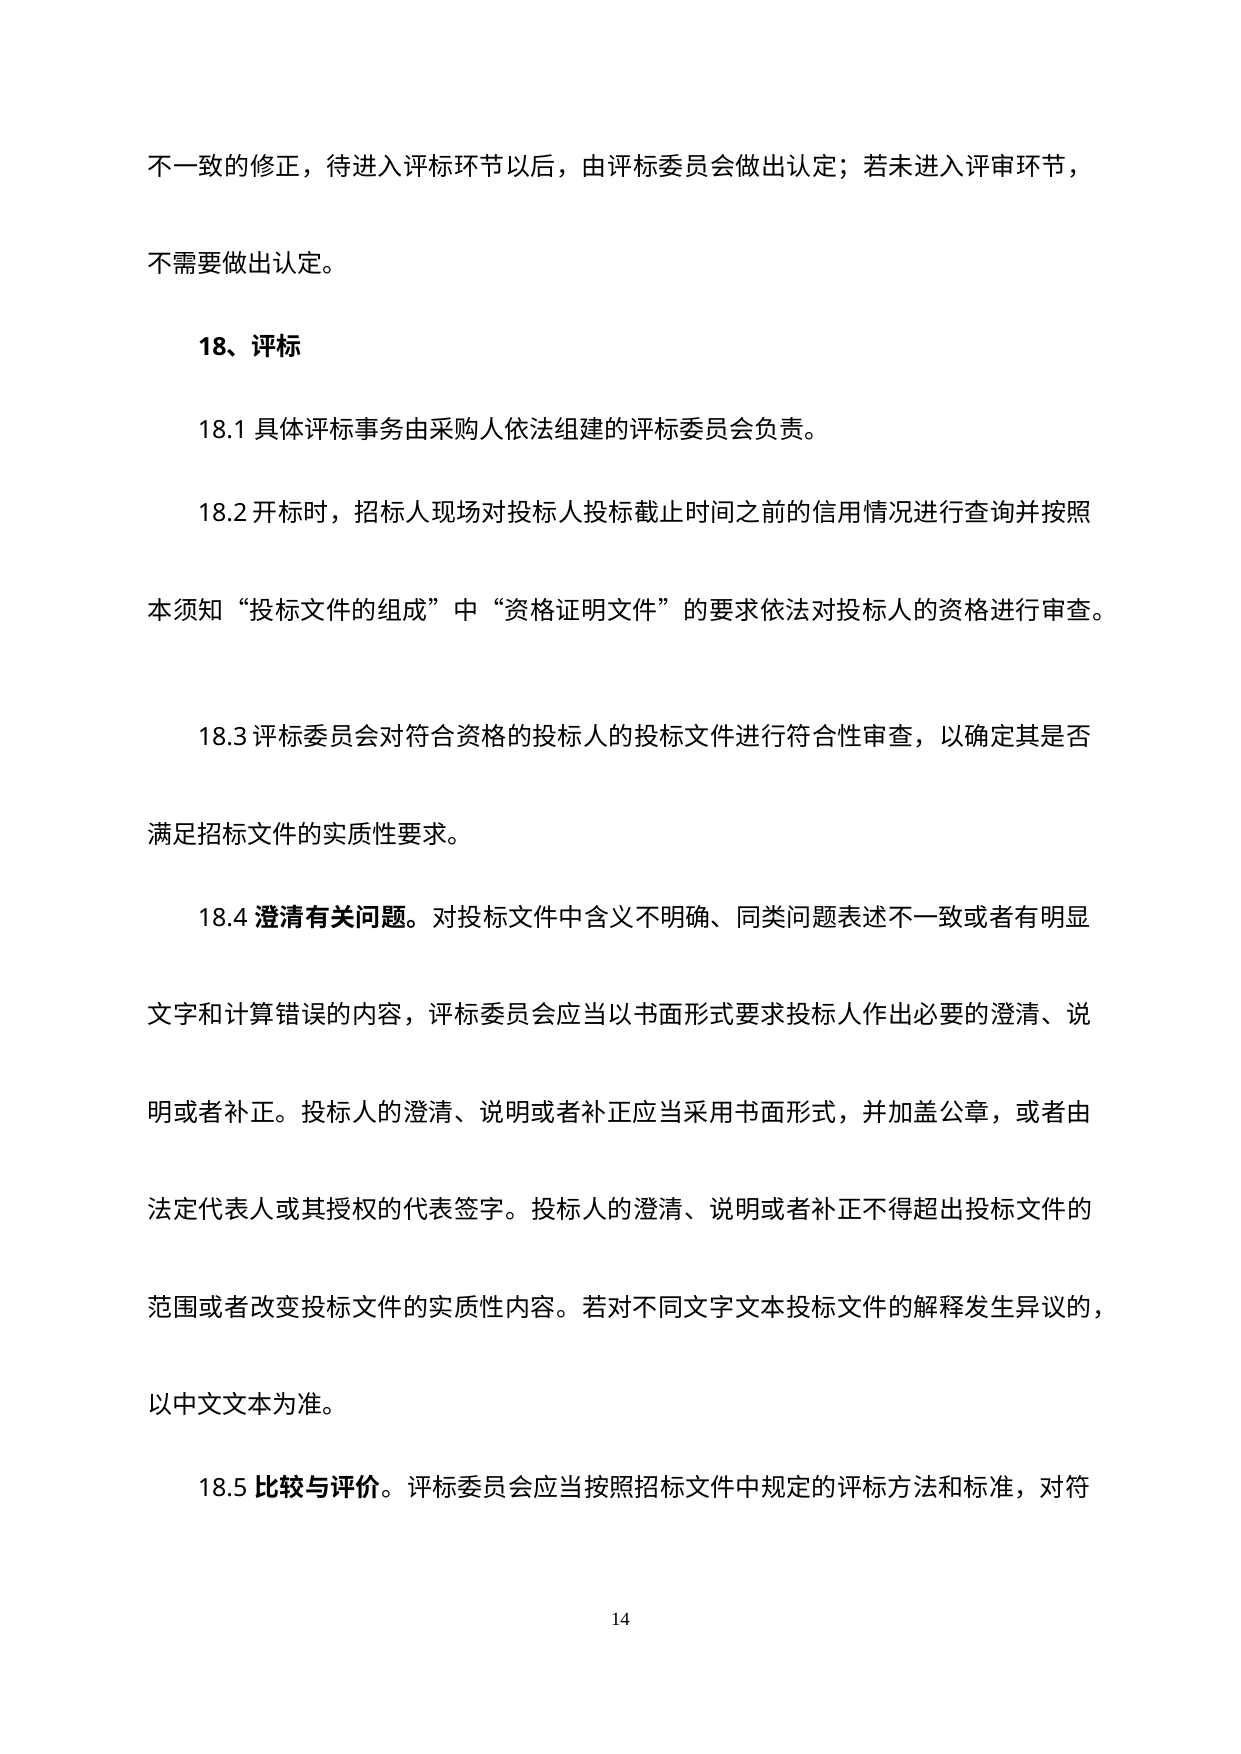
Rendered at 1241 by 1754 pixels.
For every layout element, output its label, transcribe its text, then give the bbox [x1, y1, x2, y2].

text 18.3评标委员会对符合资格的投标人的投标文件进行符合性审查，以确定其是否满足招标文件的实质性要求。 [148, 702, 1092, 865]
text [148, 1453, 1092, 1518]
text 18.1 具体评标事务由采购人依法组建的评标委员会负责。 [148, 395, 1092, 460]
text 18.4 澄清有关问题。对投标文件中含义不明确、同类问题表述不一致或者有明显文字和计算错误的内容，评标委员会应当以书面形式要求投标人作出必要的澄清、说明或者补正。投标人的澄清、说明或者补正应当采用书面形式，并加盖公章，或者由法定代表人或其授权的代表签字。投标人的澄清、说明或者补正不得超出投标文件的范围或者改变投标文件的实质性内容。若对不同文字文本投标文件的解释发生异议的，以中文文本为准。 [148, 883, 1092, 1435]
text 18.2开标时，招标人现场对投标人投标截止时间之前的信用情况进行查询并按照本须知“投标文件的组成”中“资格证明文件”的要求依法对投标人的资格进行审查。 [148, 478, 1092, 690]
text 18、评标 [148, 312, 1092, 377]
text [148, 132, 1092, 294]
